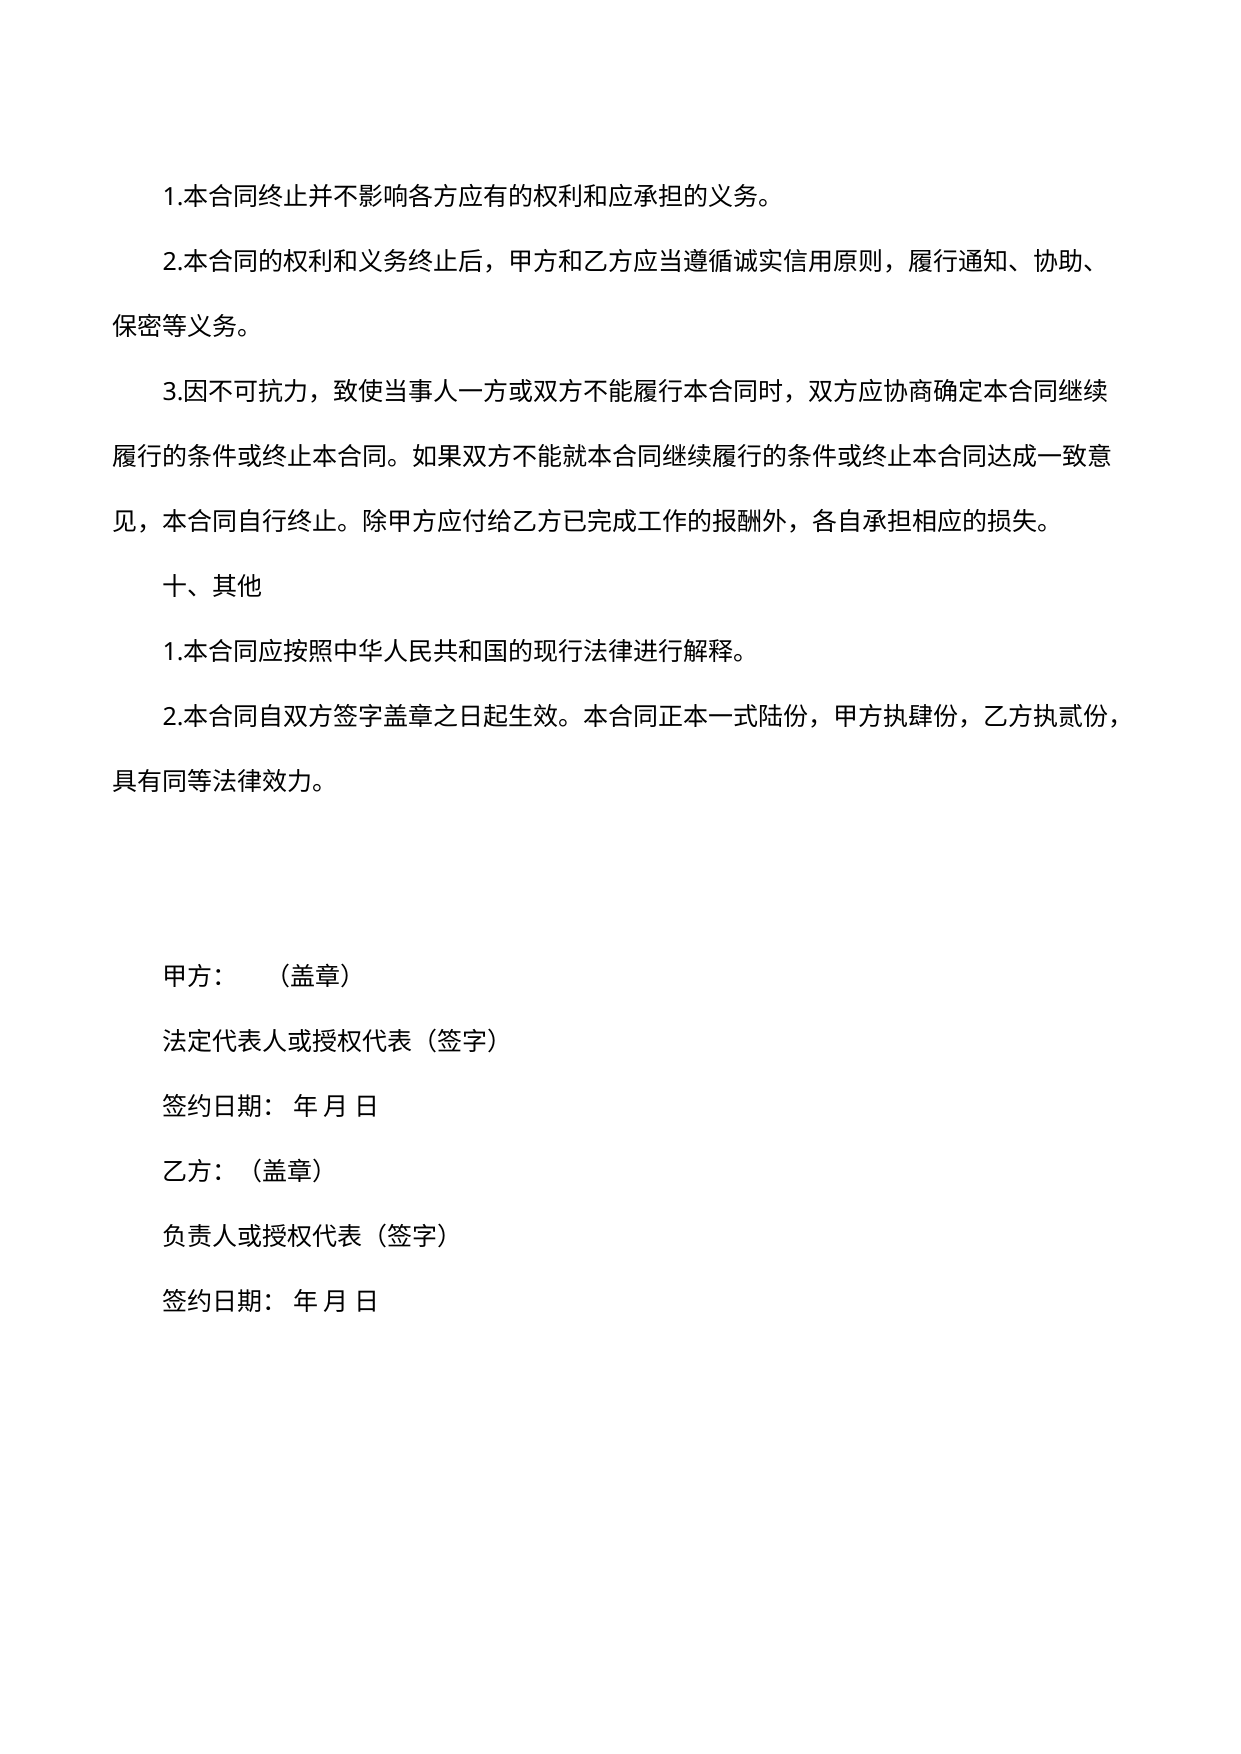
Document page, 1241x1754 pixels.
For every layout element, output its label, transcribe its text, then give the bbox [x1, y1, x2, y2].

text 签约日期： 年 月 日 [112, 1072, 1128, 1137]
text 乙方：（盖章） [112, 1137, 1128, 1202]
text 3.因不可抗力，致使当事人一方或双方不能履行本合同时，双方应协商确定本合同继续履行的条件或终止本合同。如果双方不能就本合同继续履行的条件或终止本合同达成一致意见，本合同自行终止。除甲方应付给乙方已完成工作的报酬外，各自承担相应的损失。 [112, 357, 1128, 552]
text 甲方： （盖章） [112, 942, 1128, 1007]
text 2.本合同自双方签字盖章之日起生效。本合同正本一式陆份，甲方执肆份，乙方执贰份，具有同等法律效力。 [112, 682, 1128, 812]
text 负责人或授权代表（签字） [112, 1202, 1128, 1267]
text 2.本合同的权利和义务终止后，甲方和乙方应当遵循诚实信用原则，履行通知、协助、保密等义务。 [112, 227, 1128, 357]
text 十、其他 [112, 552, 1128, 617]
text 1.本合同应按照中华人民共和国的现行法律进行解释。 [112, 617, 1128, 682]
text 法定代表人或授权代表（签字） [112, 1007, 1128, 1072]
text 1.本合同终止并不影响各方应有的权利和应承担的义务。 [112, 162, 1128, 227]
text 签约日期： 年 月 日 [112, 1267, 1128, 1332]
